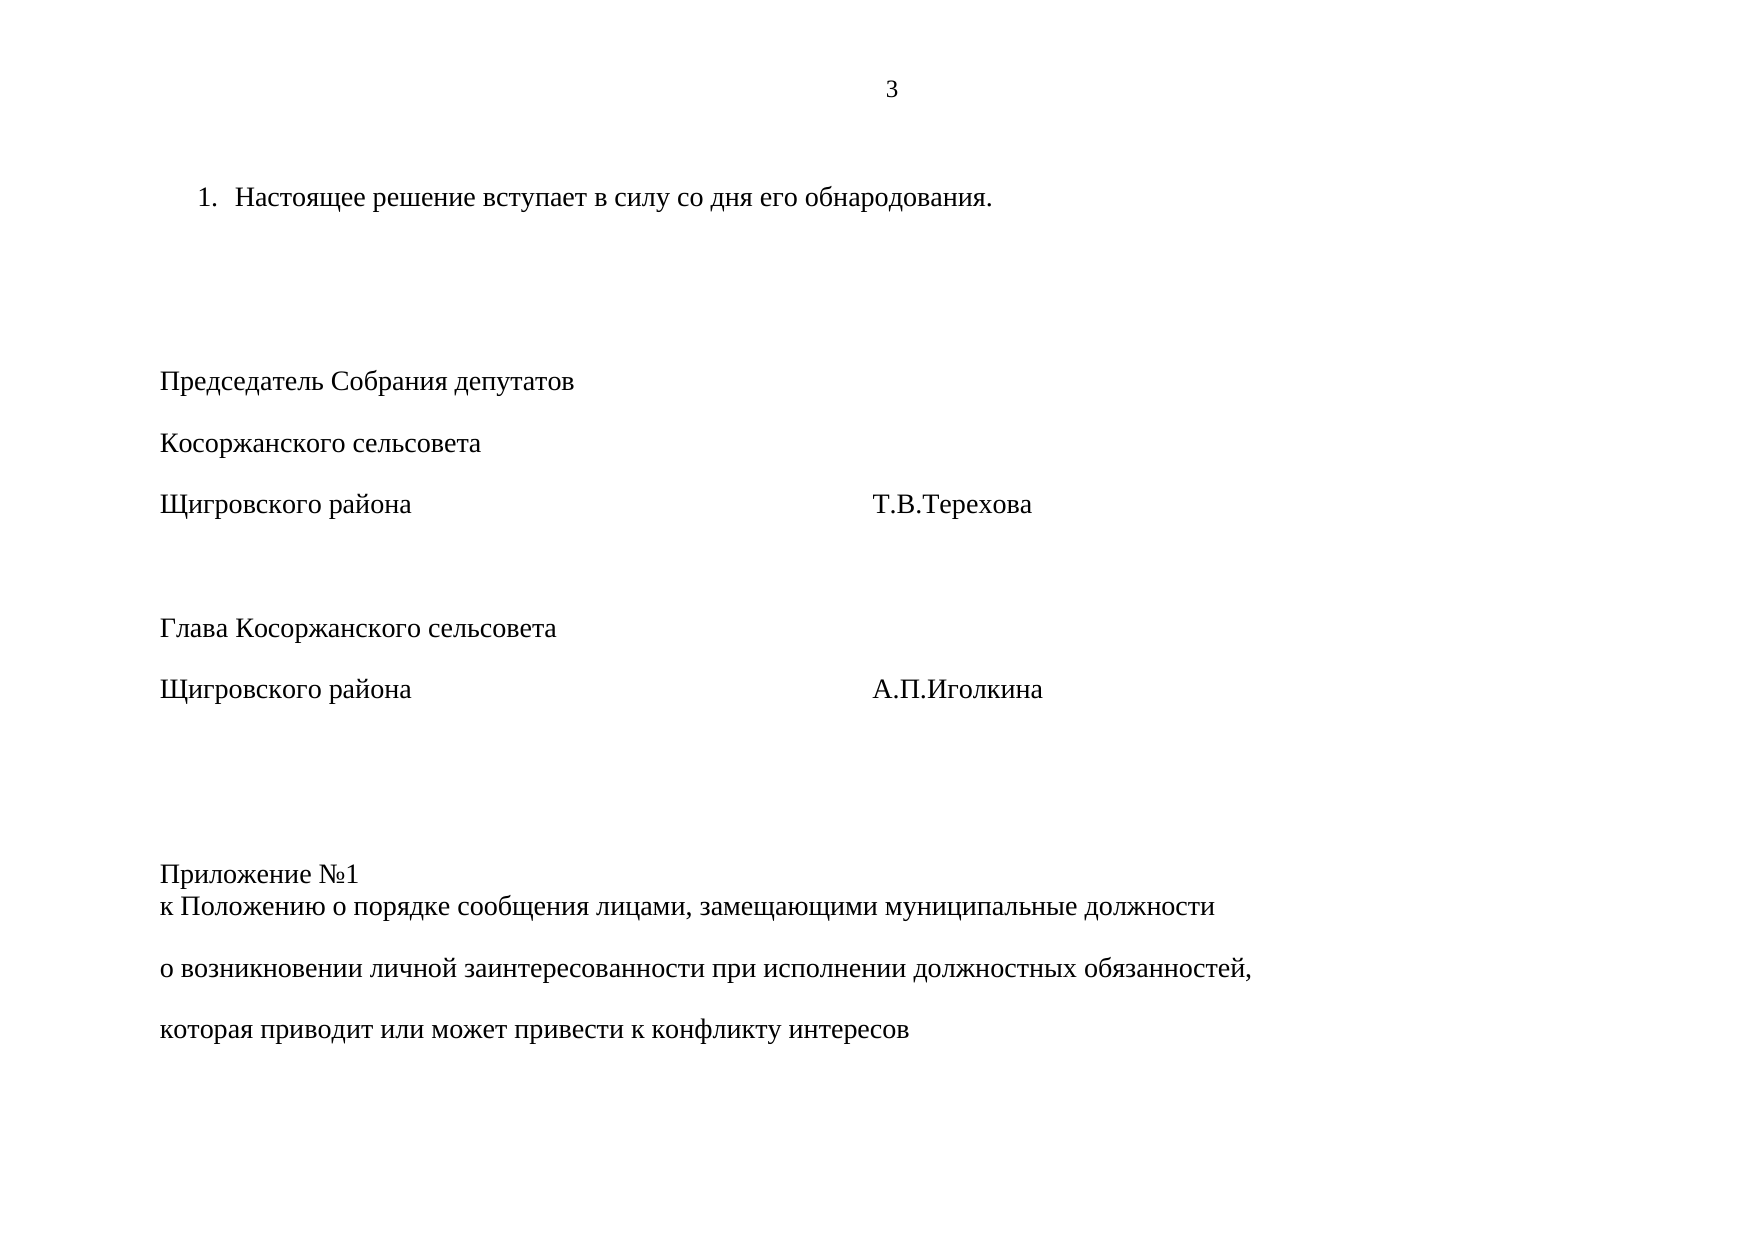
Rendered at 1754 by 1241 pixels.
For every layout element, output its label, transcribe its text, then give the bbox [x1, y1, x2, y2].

list Настоящее решение вступает в силу со дня его обнародования. [197, 180, 1624, 212]
text которая приводит или может привести к конфликту интересов [159, 1012, 1624, 1045]
text Председатель Собрания депутатов [159, 364, 1624, 397]
text Приложение №1 к Положению о порядке сообщения лицами, замещающими муниципальные должности [159, 857, 1624, 922]
text Глава Косоржанского сельсовета [159, 611, 1624, 643]
text Щигровского района Т.В.Терехова [159, 487, 1624, 520]
text Щигровского района А.П.Иголкина [159, 672, 1624, 704]
text Косоржанского сельсовета [159, 426, 1624, 458]
text о возникновении личной заинтересованности при исполнении должностных обязанностей, [159, 951, 1624, 983]
